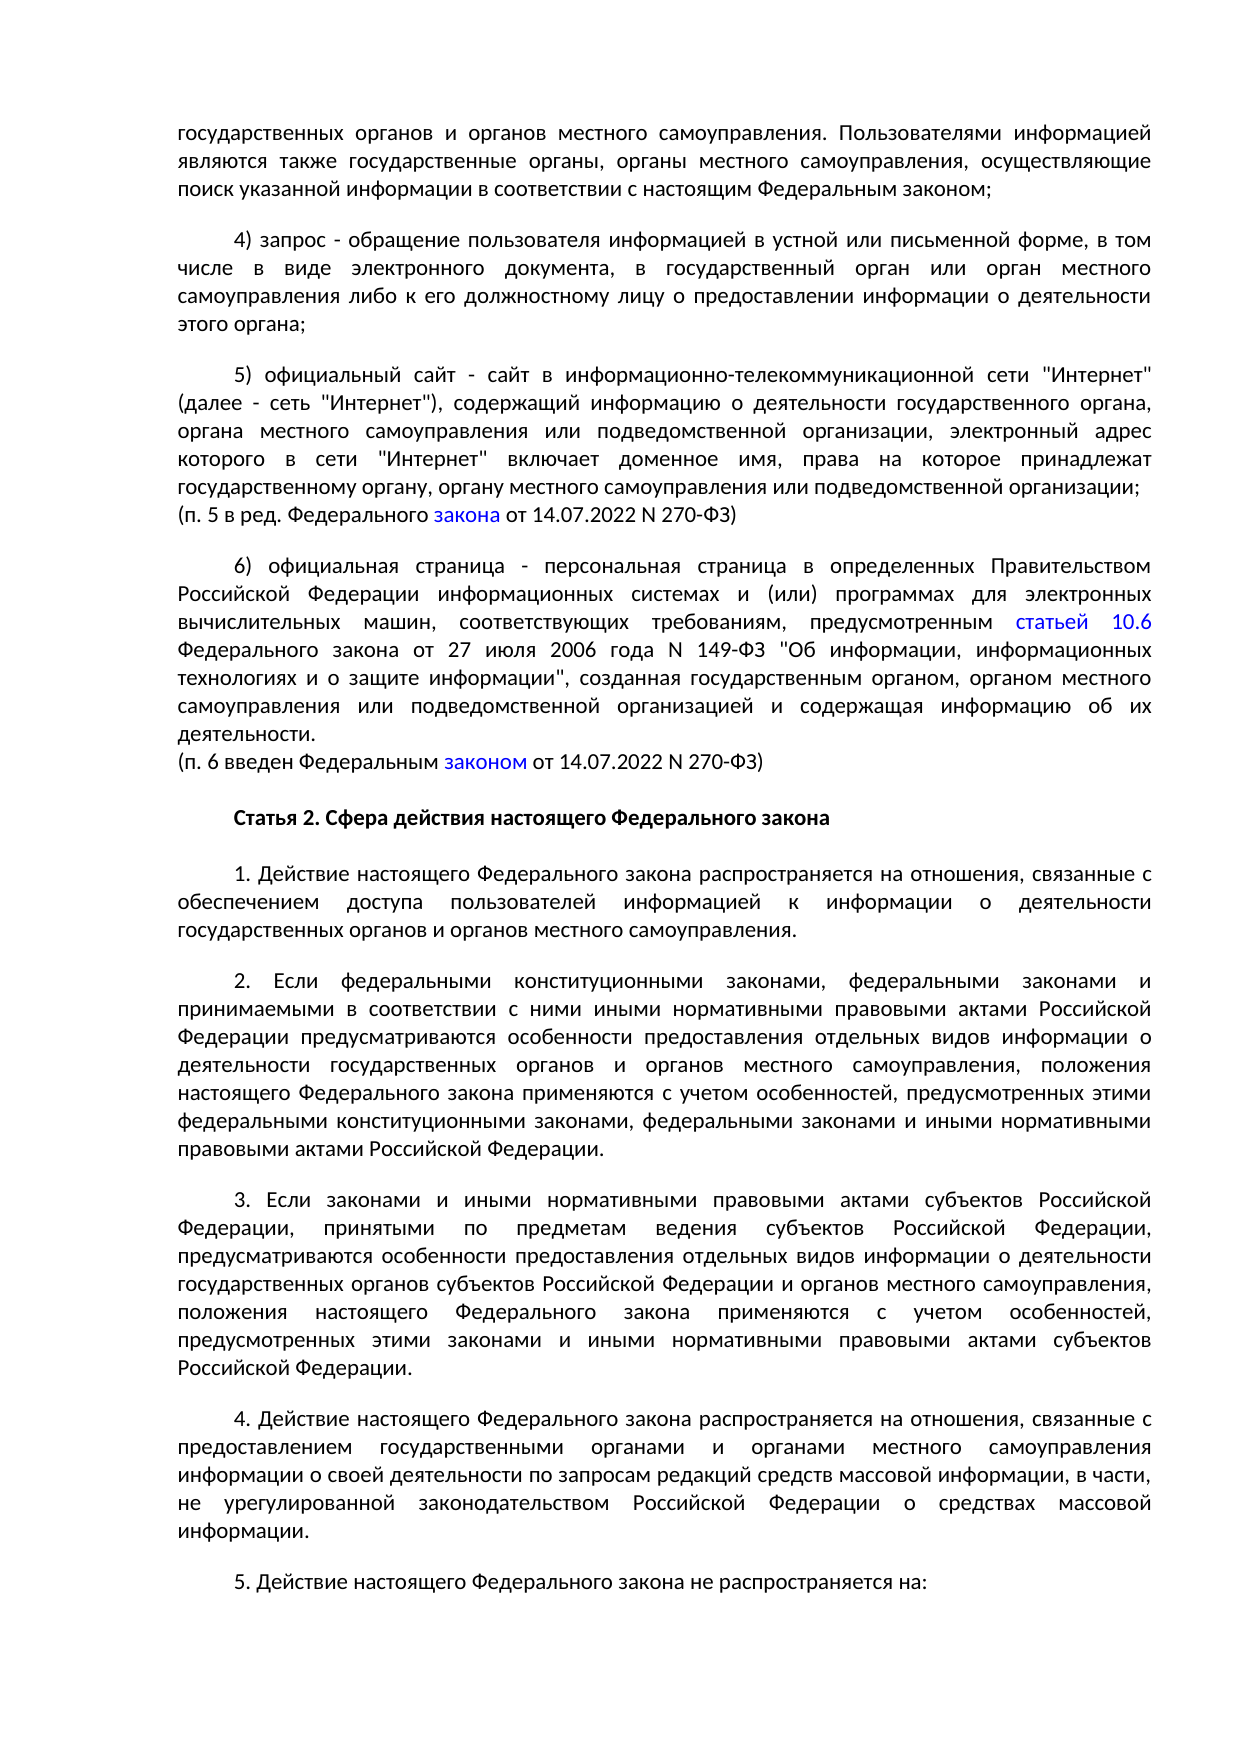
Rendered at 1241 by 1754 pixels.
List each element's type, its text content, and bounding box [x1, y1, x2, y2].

text 1. Действие настоящего Федерального закона распространяется на отношения, связанные с обеспечением доступа пользователей информацией к информации о деятельности государственных органов и органов местного самоуправления. [177, 859, 1152, 943]
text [177, 118, 1152, 202]
text 2. Если федеральными конституционными законами, федеральными законами и принимаемыми в соответствии с ними иными нормативными правовыми актами Российской Федерации предусматриваются особенности предоставления отдельных видов информации о деятельности государственных органов и органов местного самоуправления, положения настоящего Федерального закона применяются с учетом особенностей, предусмотренных этими федеральными конституционными законами, федеральными законами и иными нормативными правовыми актами Российской Федерации. [177, 966, 1152, 1162]
text 4) запрос - обращение пользователя информацией в устной или письменной форме, в том числе в виде электронного документа, в государственный орган или орган местного самоуправления либо к его должностному лицу о предоставлении информации о деятельности этого органа; [177, 225, 1152, 337]
text 5. Действие настоящего Федерального закона не распространяется на: [177, 1567, 1152, 1596]
text 3. Если законами и иными нормативными правовыми актами субъектов Российской Федерации, принятыми по предметам ведения субъектов Российской Федерации, предусматриваются особенности предоставления отдельных видов информации о деятельности государственных органов субъектов Российской Федерации и органов местного самоуправления, положения настоящего Федерального закона применяются с учетом особенностей, предусмотренных этими законами и иными нормативными правовыми актами субъектов Российской Федерации. [177, 1185, 1152, 1382]
title Статья 2. Сфера действия настоящего Федерального закона [177, 803, 1152, 831]
text 6) официальная страница - персональная страница в определенных Правительством Российской Федерации информационных системах и (или) программах для электронных вычислительных машин, соответствующих требованиям, предусмотренным статьей 10.6 Федерального закона от 27 июля 2006 года N 149-ФЗ "Об информации, информационных технологиях и о защите информации", созданная государственным органом, органом местного самоуправления или подведомственной организацией и содержащая информацию об их деятельности. [177, 551, 1152, 747]
text (п. 5 в ред. Федерального закона от 14.07.2022 N 270-ФЗ) [177, 500, 1152, 528]
text (п. 6 введен Федеральным законом от 14.07.2022 N 270-ФЗ) [177, 747, 1152, 775]
text 5) официальный сайт - сайт в информационно-телекоммуникационной сети "Интернет" (далее - сеть "Интернет"), содержащий информацию о деятельности государственного органа, органа местного самоуправления или подведомственной организации, электронный адрес которого в сети "Интернет" включает доменное имя, права на которое принадлежат государственному органу, органу местного самоуправления или подведомственной организации; [177, 360, 1152, 500]
text 4. Действие настоящего Федерального закона распространяется на отношения, связанные с предоставлением государственными органами и органами местного самоуправления информации о своей деятельности по запросам редакций средств массовой информации, в части, не урегулированной законодательством Российской Федерации о средствах массовой информации. [177, 1404, 1152, 1544]
